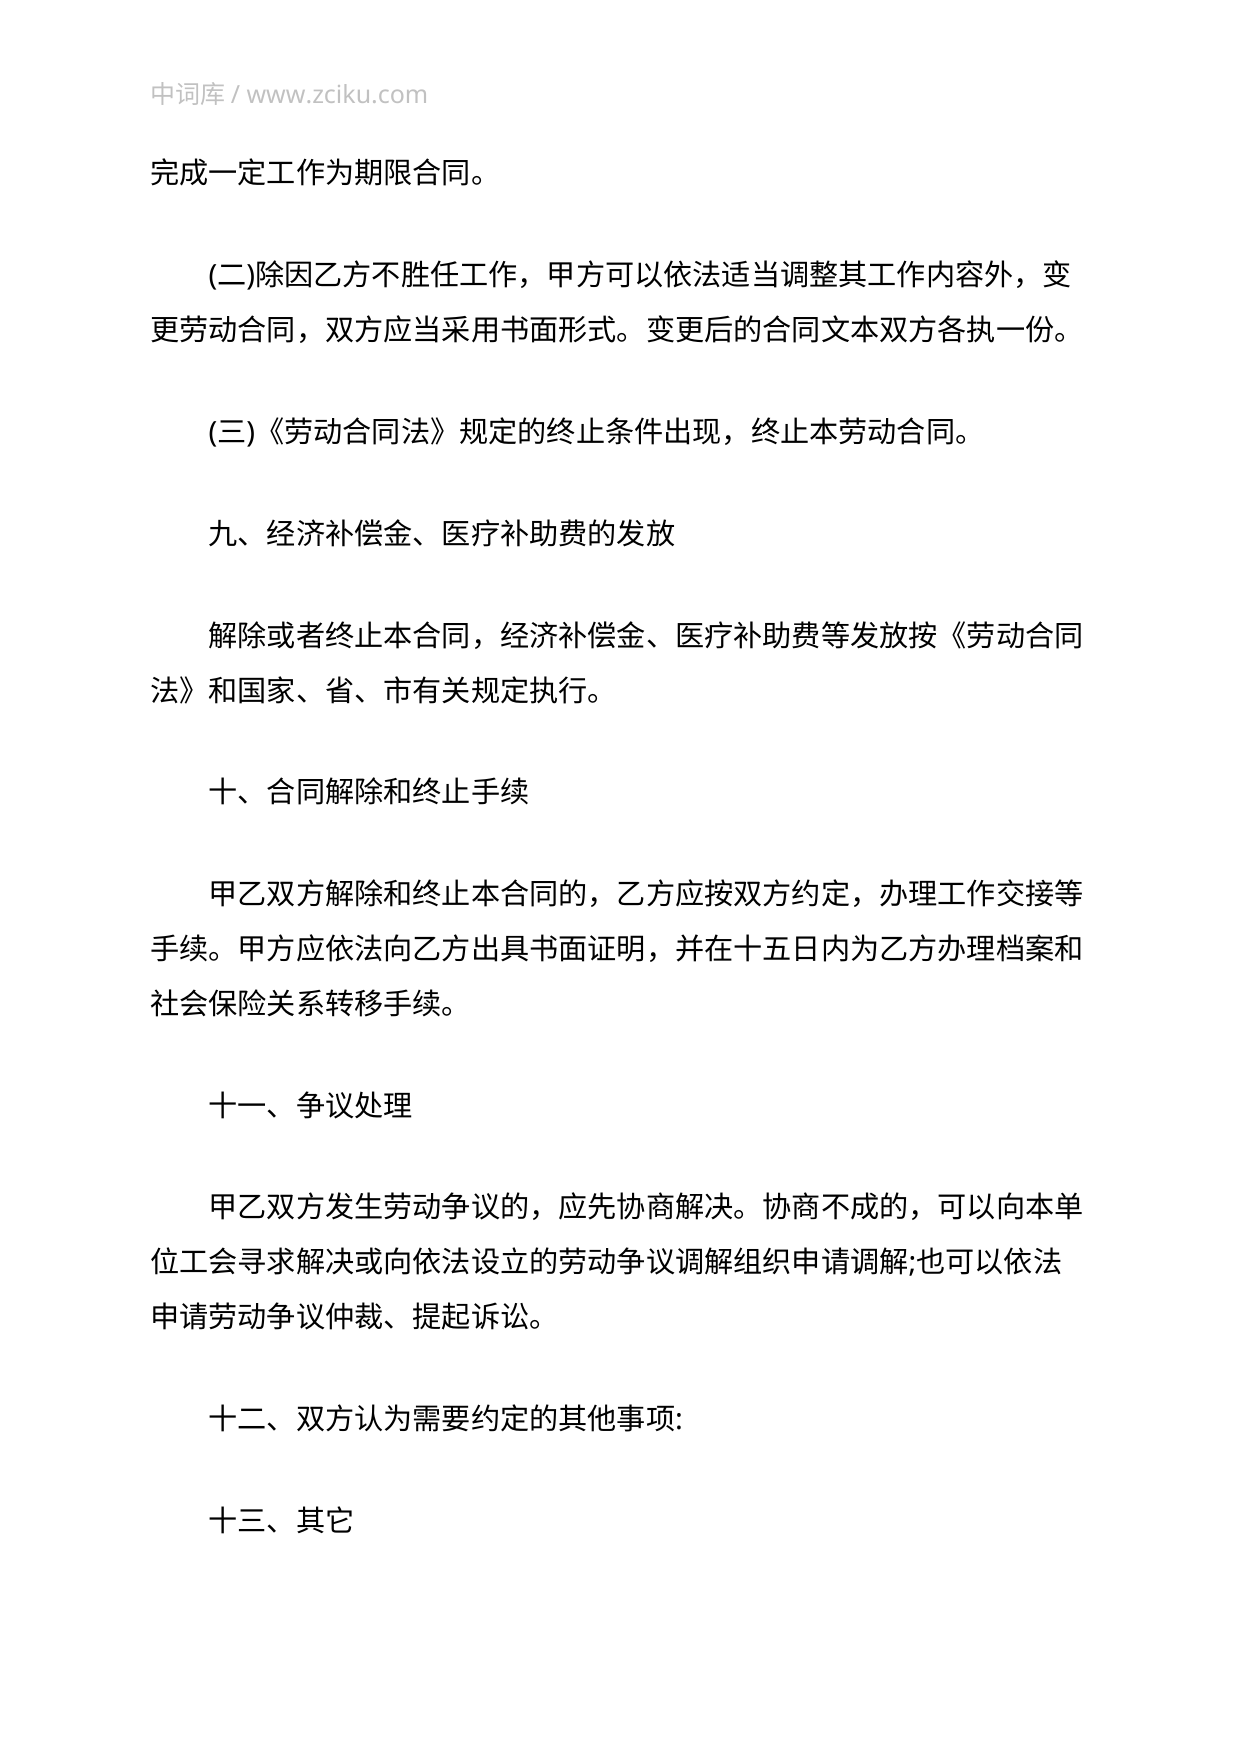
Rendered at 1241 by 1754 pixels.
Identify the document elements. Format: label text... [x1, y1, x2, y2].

text 甲乙双方解除和终止本合同的，乙方应按双方约定，办理工作交接等手续。甲方应依法向乙方出具书面证明，并在十五日内为乙方办理档案和社会保险关系转移手续。 [150, 871, 1090, 1023]
text (二)除因乙方不胜任工作，甲方可以依法适当调整其工作内容外，变更劳动合同，双方应当采用书面形式。变更后的合同文本双方各执一份。 [150, 252, 1090, 349]
text 十三、其它 [150, 1498, 1090, 1540]
text 十一、争议处理 [150, 1082, 1090, 1124]
text 九、经济补偿金、医疗补助费的发放 [150, 511, 1090, 553]
text 十二、双方认为需要约定的其他事项: [150, 1396, 1090, 1438]
text (三)《劳动合同法》规定的终止条件出现，终止本劳动合同。 [150, 408, 1090, 451]
text 十、合同解除和终止手续 [150, 769, 1090, 811]
text 甲乙双方发生劳动争议的，应先协商解决。协商不成的，可以向本单位工会寻求解决或向依法设立的劳动争议调解组织申请调解;也可以依法申请劳动争议仲裁、提起诉讼。 [150, 1184, 1090, 1336]
text 解除或者终止本合同，经济补偿金、医疗补助费等发放按《劳动合同法》和国家、省、市有关规定执行。 [150, 612, 1090, 709]
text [150, 150, 1090, 192]
